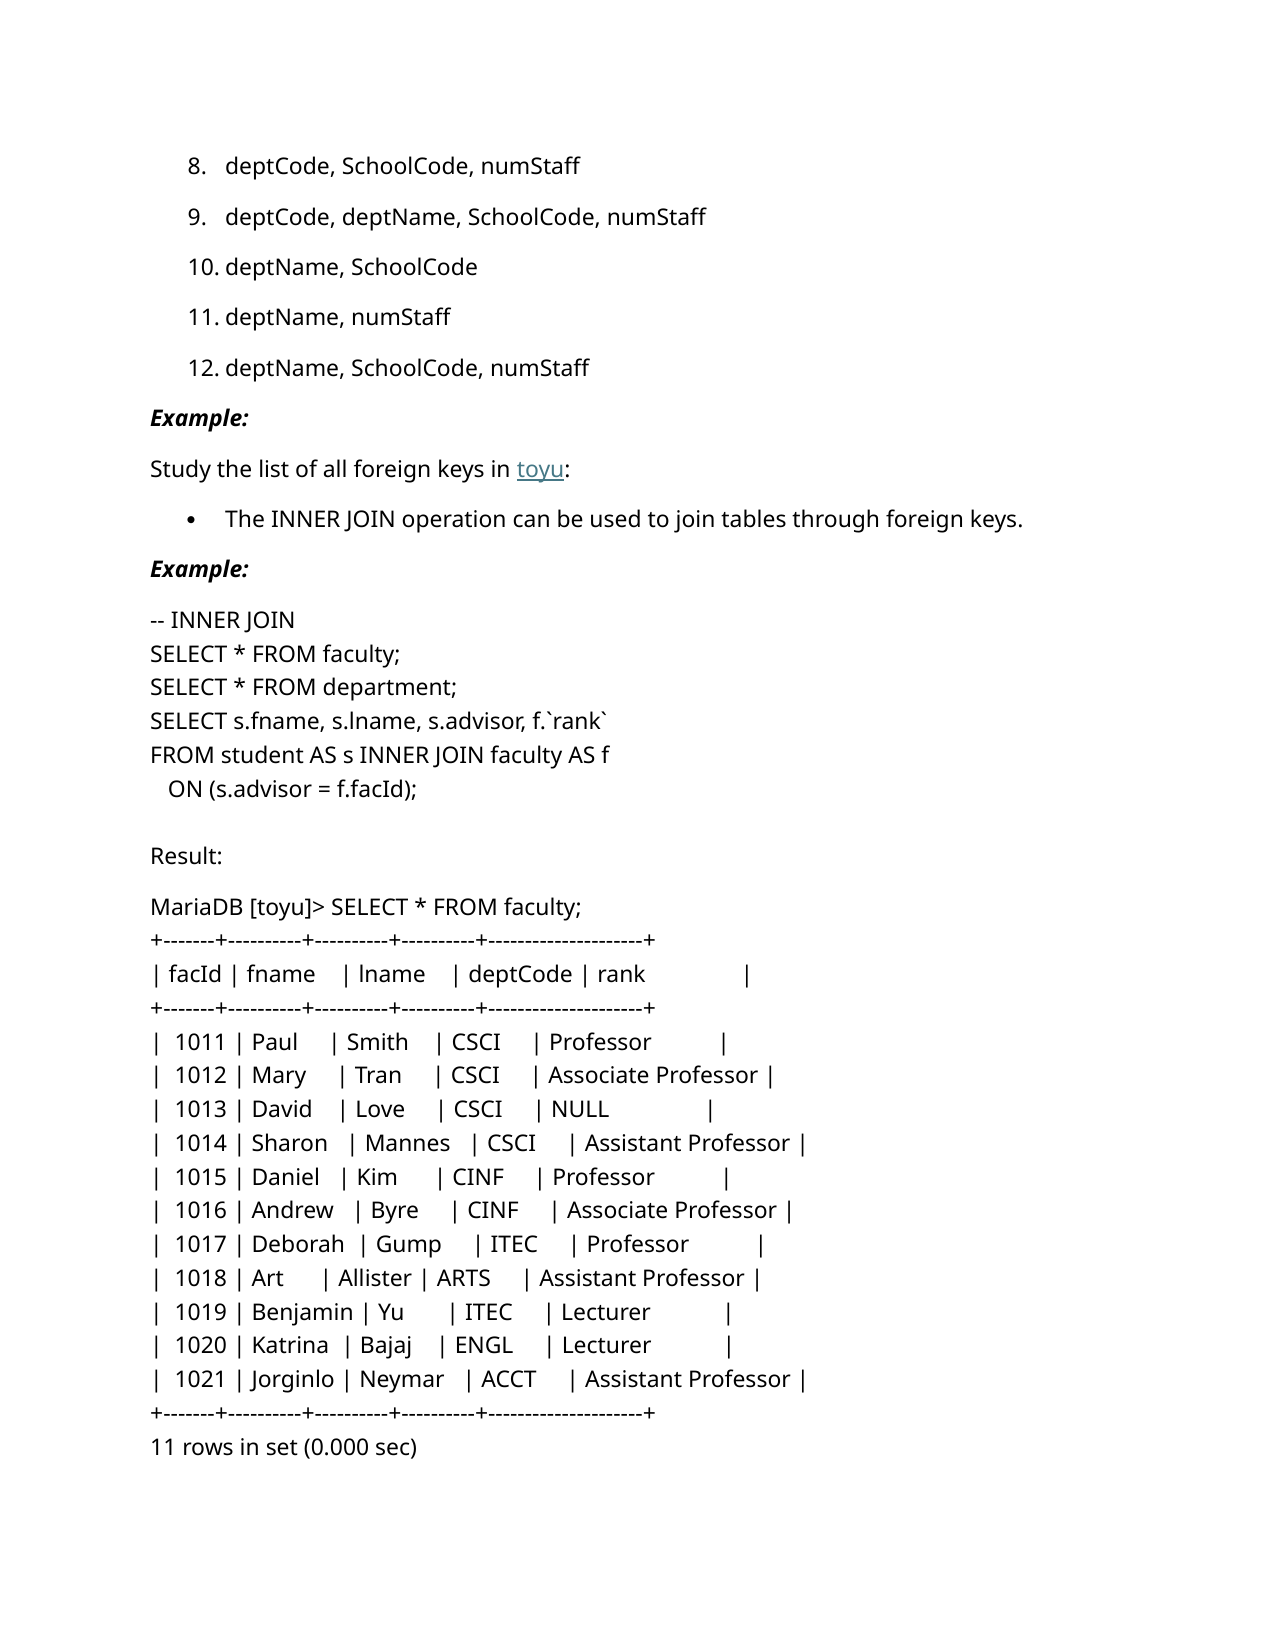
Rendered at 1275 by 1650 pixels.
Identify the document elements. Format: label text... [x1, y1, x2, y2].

list deptName, SchoolCode [187, 251, 1125, 282]
text Example: [150, 402, 1125, 433]
text Study the list of all foreign keys in toyu: [150, 452, 1125, 484]
list deptName, SchoolCode, numStaff [187, 352, 1125, 383]
list The INNER JOIN operation can be used to join tables through foreign keys. [187, 503, 1125, 534]
list deptCode, SchoolCode, numStaff [187, 150, 1125, 181]
text -- INNER JOIN SELECT * FROM faculty; SELECT * FROM department; SELECT s.fname, s.lname, s.advisor, f.`rank` FROM student AS s INNER JOIN faculty AS f ON (s.advisor = f.facId); Result: [150, 604, 1125, 871]
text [150, 890, 1125, 1495]
list deptName, numStaff [187, 301, 1125, 332]
text Example: [150, 553, 1125, 584]
list deptCode, deptName, SchoolCode, numStaff [187, 200, 1125, 232]
